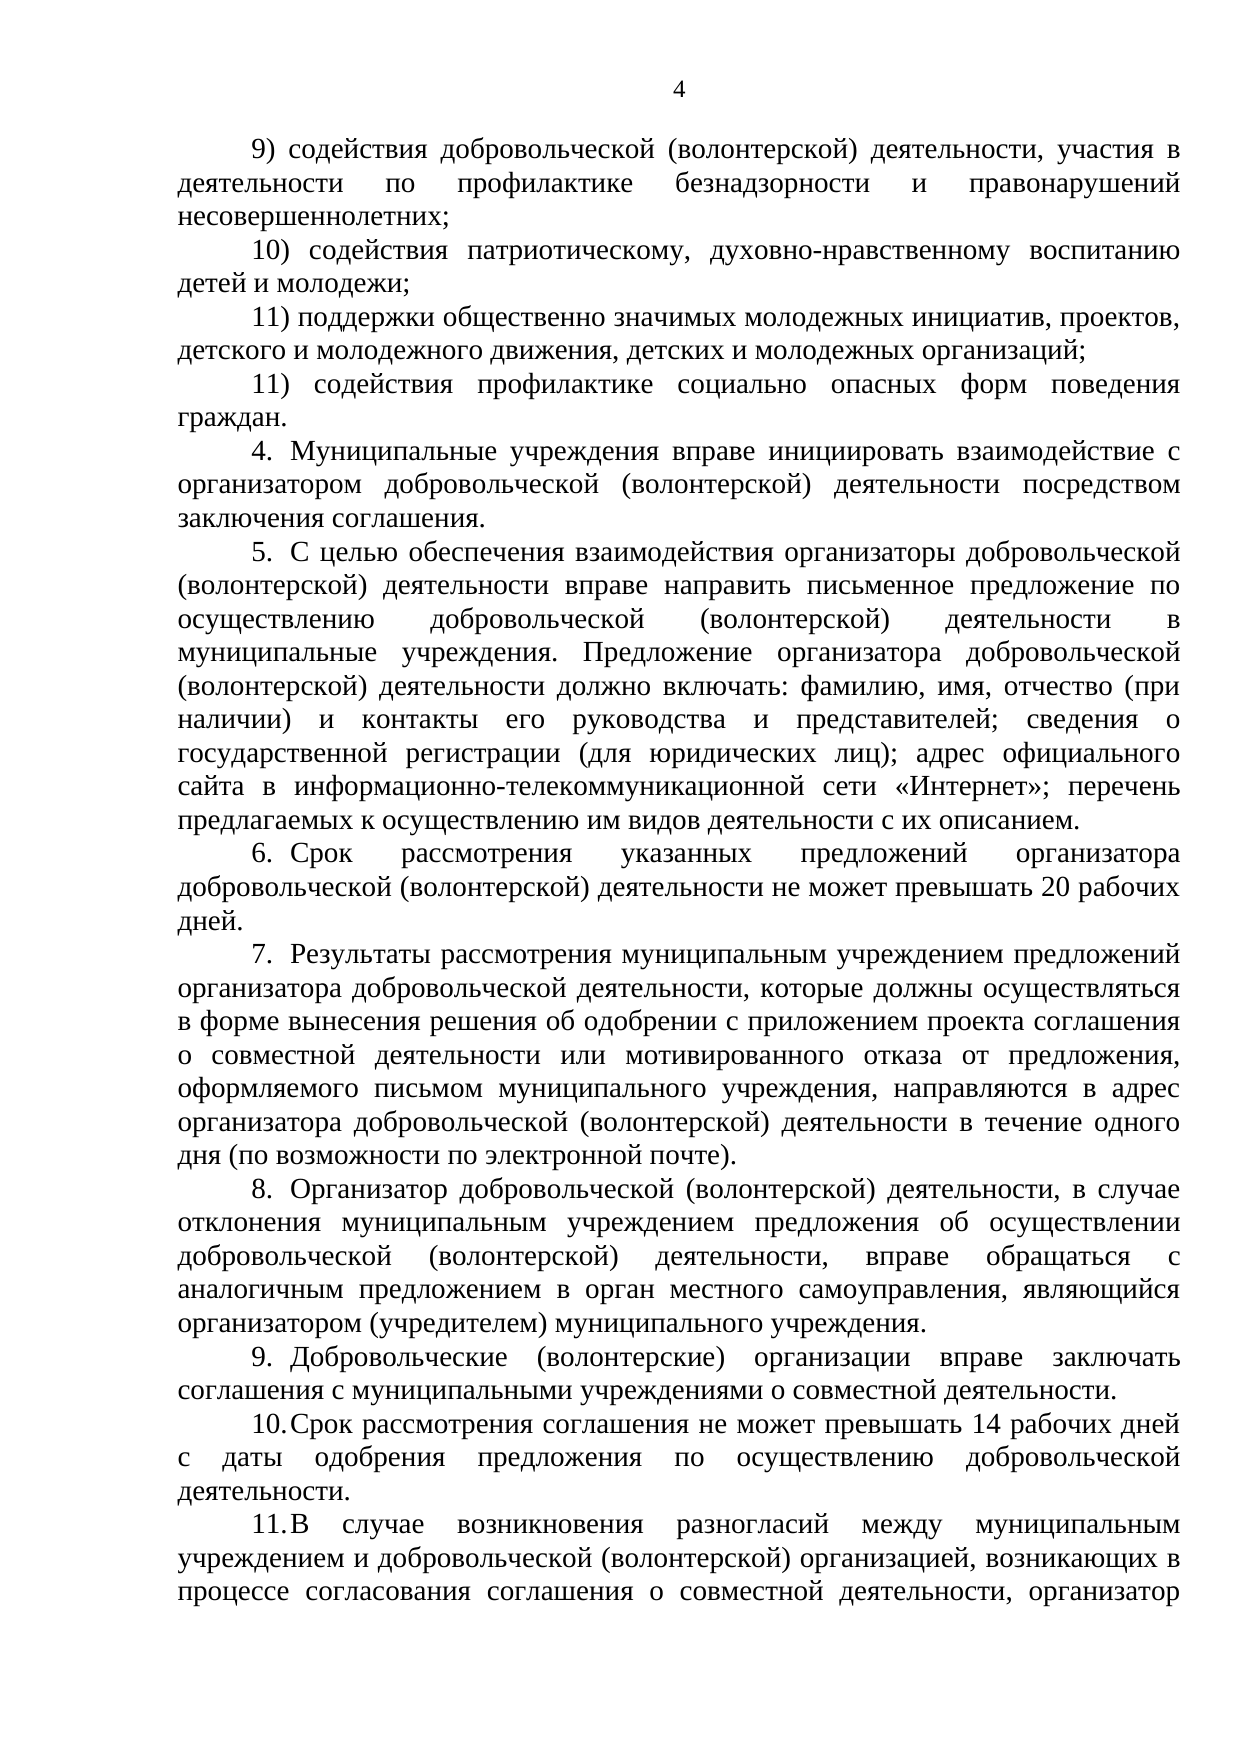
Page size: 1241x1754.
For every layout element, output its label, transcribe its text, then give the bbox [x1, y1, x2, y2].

list Муниципальные учреждения вправе инициировать взаимодействие с организатором добровольческой (волонтерской) деятельности посредством заключения соглашения. [177, 433, 1181, 534]
text 11) содействия профилактике социально опасных форм поведения граждан. [177, 366, 1181, 433]
list Добровольческие (волонтерские) организации вправе заключать соглашения с муниципальными учреждениями о совместной деятельности. [177, 1339, 1181, 1406]
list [177, 1506, 1181, 1607]
list Срок рассмотрения соглашения не может превышать 14 рабочих дней с даты одобрения предложения по осуществлению добровольческой деятельности. [177, 1406, 1181, 1506]
list Срок рассмотрения указанных предложений организатора добровольческой (волонтерской) деятельности не может превышать 20 рабочих дней. [177, 836, 1181, 936]
text 10) содействия патриотическому, духовно-нравственному воспитанию детей и молодежи; [177, 232, 1181, 299]
text 9) содействия добровольческой (волонтерской) деятельности, участия в деятельности по профилактике безнадзорности и правонарушений несовершеннолетних; [177, 131, 1181, 232]
list С целью обеспечения взаимодействия организаторы добровольческой (волонтерской) деятельности вправе направить письменное предложение по осуществлению добровольческой (волонтерской) деятельности в муниципальные учреждения. Предложение организатора добровольческой (волонтерской) деятельности должно включать: фамилию, имя, отчество (при наличии) и контакты его руководства и представителей; сведения о государственной регистрации (для юридических лиц); адрес официального сайта в информационно-телекоммуникационной сети «Интернет»; перечень предлагаемых к осуществлению им видов деятельности с их описанием. [177, 534, 1181, 836]
list Результаты рассмотрения муниципальным учреждением предложений организатора добровольческой деятельности, которые должны осуществляться в форме вынесения решения об одобрении с приложением проекта соглашения о совместной деятельности или мотивированного отказа от предложения, оформляемого письмом муниципального учреждения, направляются в адрес организатора добровольческой (волонтерской) деятельности в течение одного дня (по возможности по электронной почте). [177, 936, 1181, 1171]
text 11) поддержки общественно значимых молодежных инициатив, проектов, детского и молодежного движения, детских и молодежных организаций; [177, 299, 1181, 366]
list Организатор добровольческой (волонтерской) деятельности, в случае отклонения муниципальным учреждением предложения об осуществлении добровольческой (волонтерской) деятельности, вправе обращаться с аналогичным предложением в орган местного самоуправления, являющийся организатором (учредителем) муниципального учреждения. [177, 1171, 1181, 1339]
